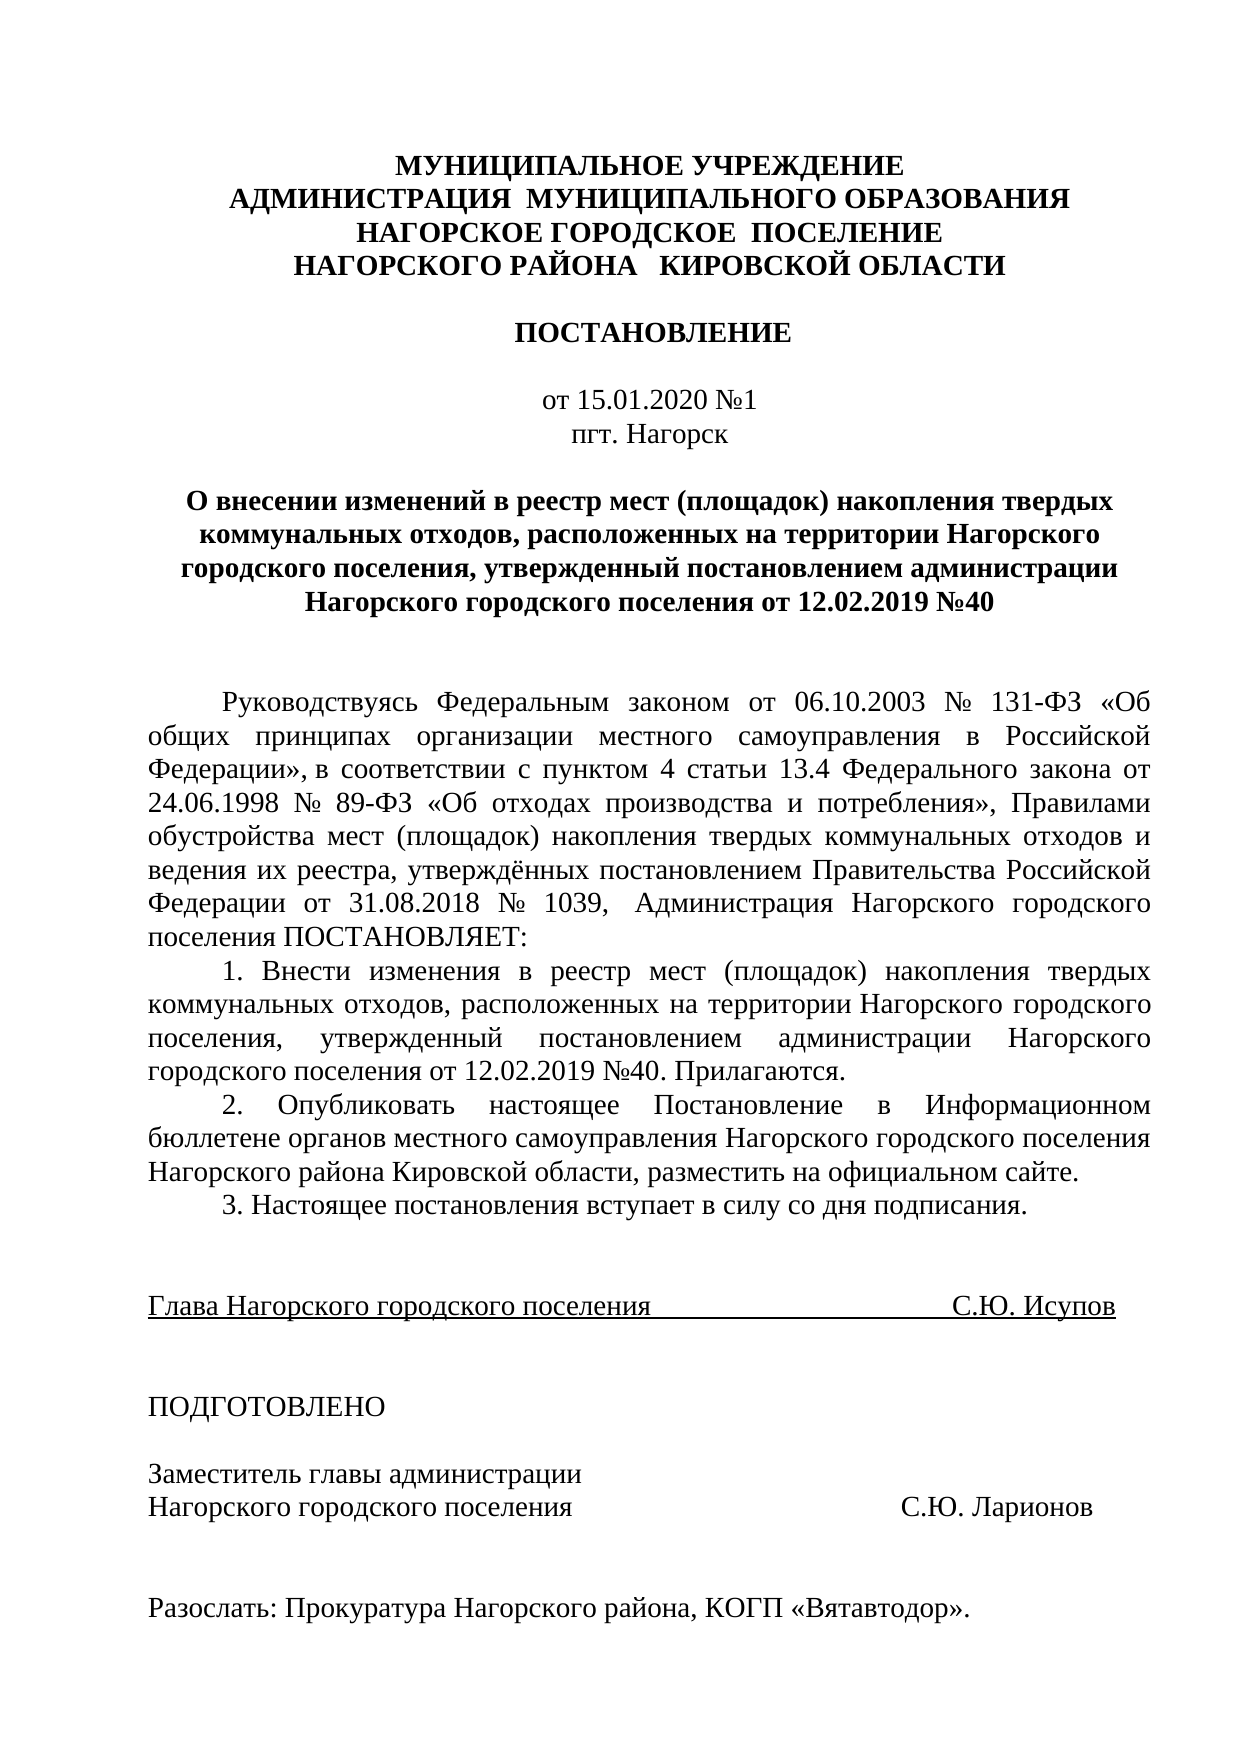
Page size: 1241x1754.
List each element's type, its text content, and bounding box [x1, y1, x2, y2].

text ПОДГОТОВЛЕНО [148, 1389, 1152, 1422]
text АДМИНИСТРАЦИЯ МУНИЦИПАЛЬНОГО ОБРАЗОВАНИЯ НАГОРСКОЕ ГОРОДСКОЕ ПОСЕЛЕНИЕ [148, 181, 1152, 248]
text О внесении изменений в реестр мест (площадок) накопления твердых коммунальных отходов, расположенных на территории Нагорского городского поселения, утвержденный постановлением администрации Нагорского городского поселения от 12.02.2019 №40 [148, 483, 1152, 617]
text Разослать: Прокуратура Нагорского района, КОГП «Вятавтодор». [148, 1590, 1152, 1623]
text 2. Опубликовать настоящее Постановление в Информационном бюллетене органов местного самоуправления Нагорского городского поселения Нагорского района Кировской области, разместить на официальном сайте. [148, 1087, 1152, 1187]
text МУНИЦИПАЛЬНОЕ УЧРЕЖДЕНИЕ [148, 148, 1152, 181]
text пгт. Нагорск [148, 416, 1152, 449]
text 1. Внести изменения в реестр мест (площадок) накопления твердых коммунальных отходов, расположенных на территории Нагорского городского поселения, утвержденный постановлением администрации Нагорского городского поселения от 12.02.2019 №40. Прилагаются. [148, 953, 1152, 1087]
text Заместитель главы администрации [148, 1456, 1152, 1489]
text ПОСТАНОВЛЕНИЕ [148, 315, 1152, 349]
text Нагорского городского поселения С.Ю. Ларионов [148, 1489, 1152, 1523]
text Глава Нагорского городского поселения С.Ю. Исупов [148, 1288, 1152, 1322]
text НАГОРСКОГО РАЙОНА КИРОВСКОЙ ОБЛАСТИ [148, 248, 1152, 282]
text 3. Настоящее постановления вступает в силу со дня подписания. [148, 1187, 1152, 1221]
text Руководствуясь Федеральным законом от 06.10.2003 № 131-ФЗ «Об общих принципах организации местного самоуправления в Российской Федерации», в соответствии с пунктом 4 статьи 13.4 Федерального закона от 24.06.1998 № 89-ФЗ «Об отходах производства и потребления», Правилами обустройства мест (площадок) накопления твердых коммунальных отходов и ведения их реестра, утверждённых постановлением Правительства Российской Федерации от 31.08.2018 № 1039, Администрация Нагорского городского поселения ПОСТАНОВЛЯЕТ: [148, 684, 1152, 953]
text от 15.01.2020 №1 [148, 382, 1152, 416]
